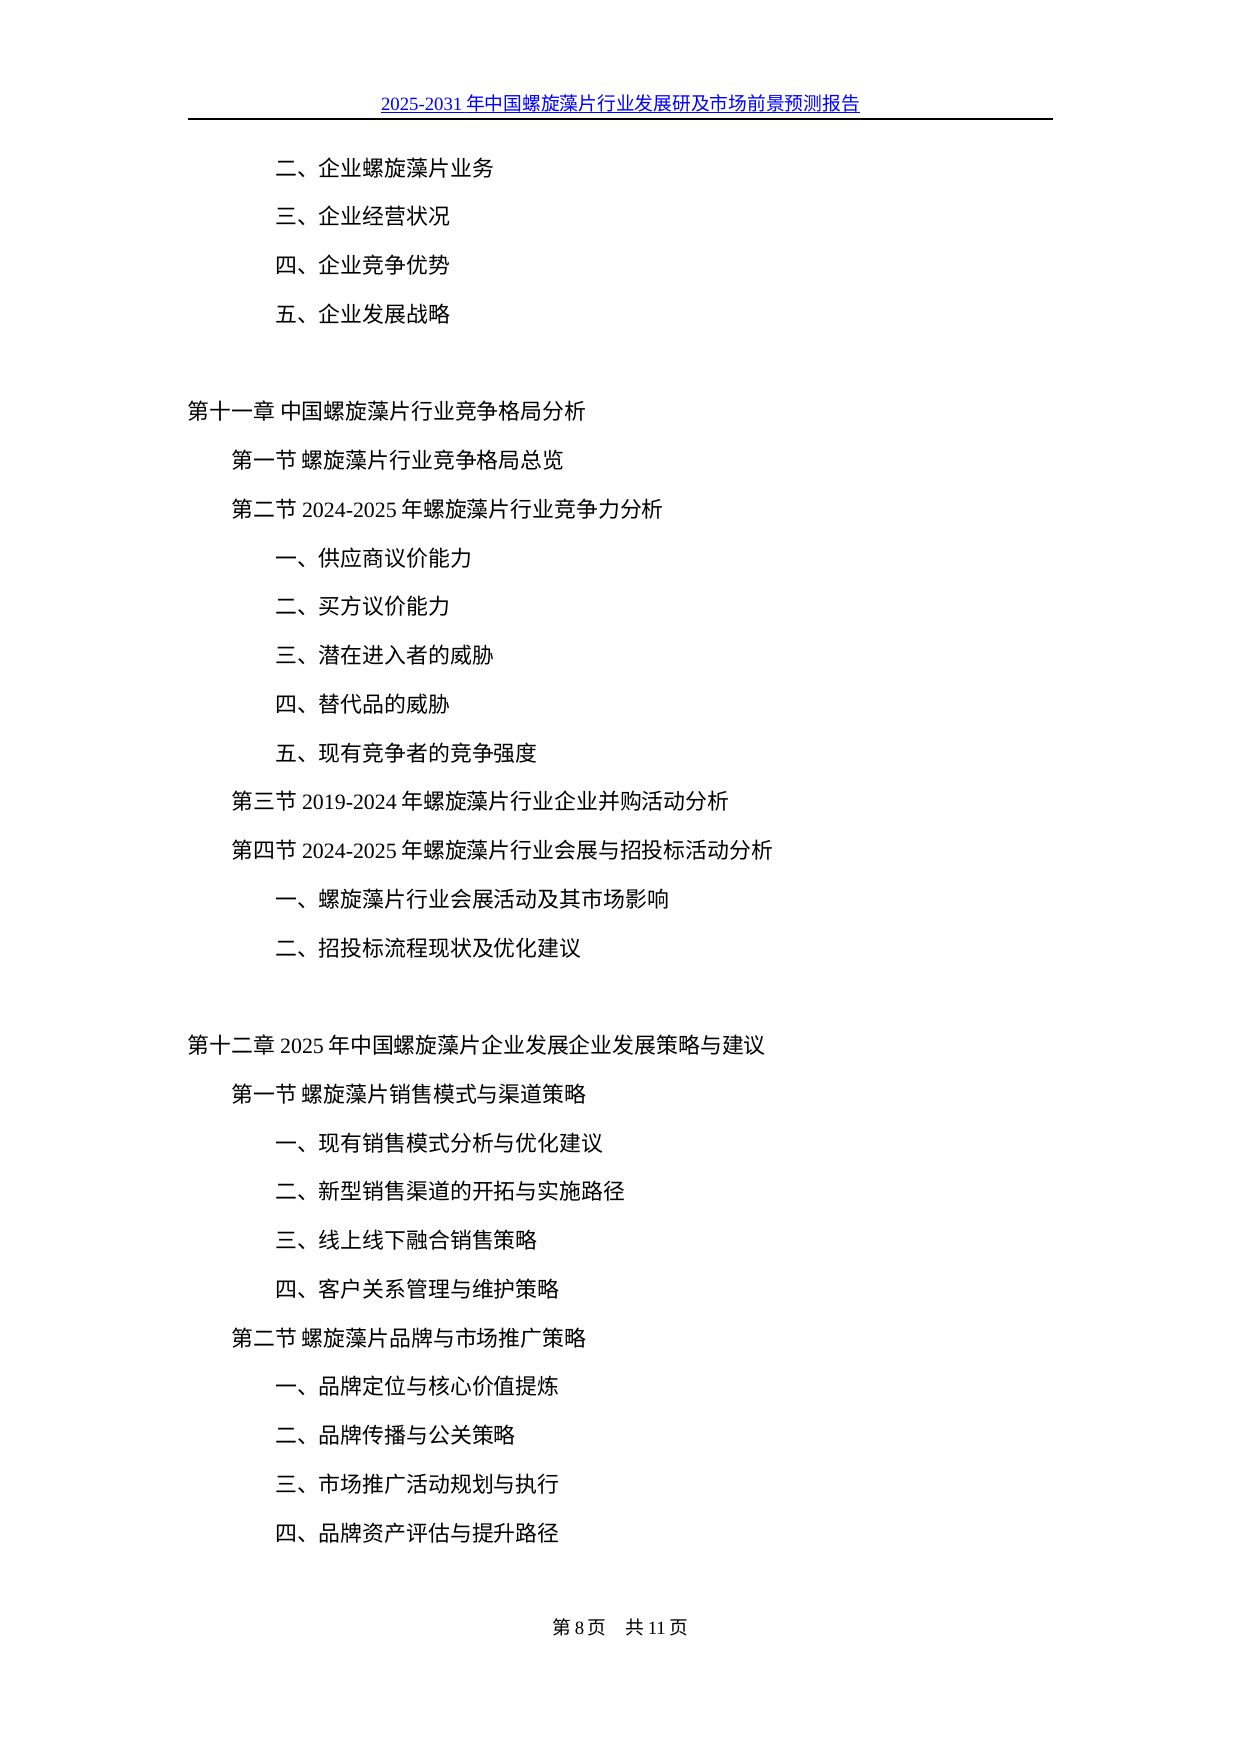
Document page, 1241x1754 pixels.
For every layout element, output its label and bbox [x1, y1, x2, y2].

text [187, 150, 1053, 1548]
